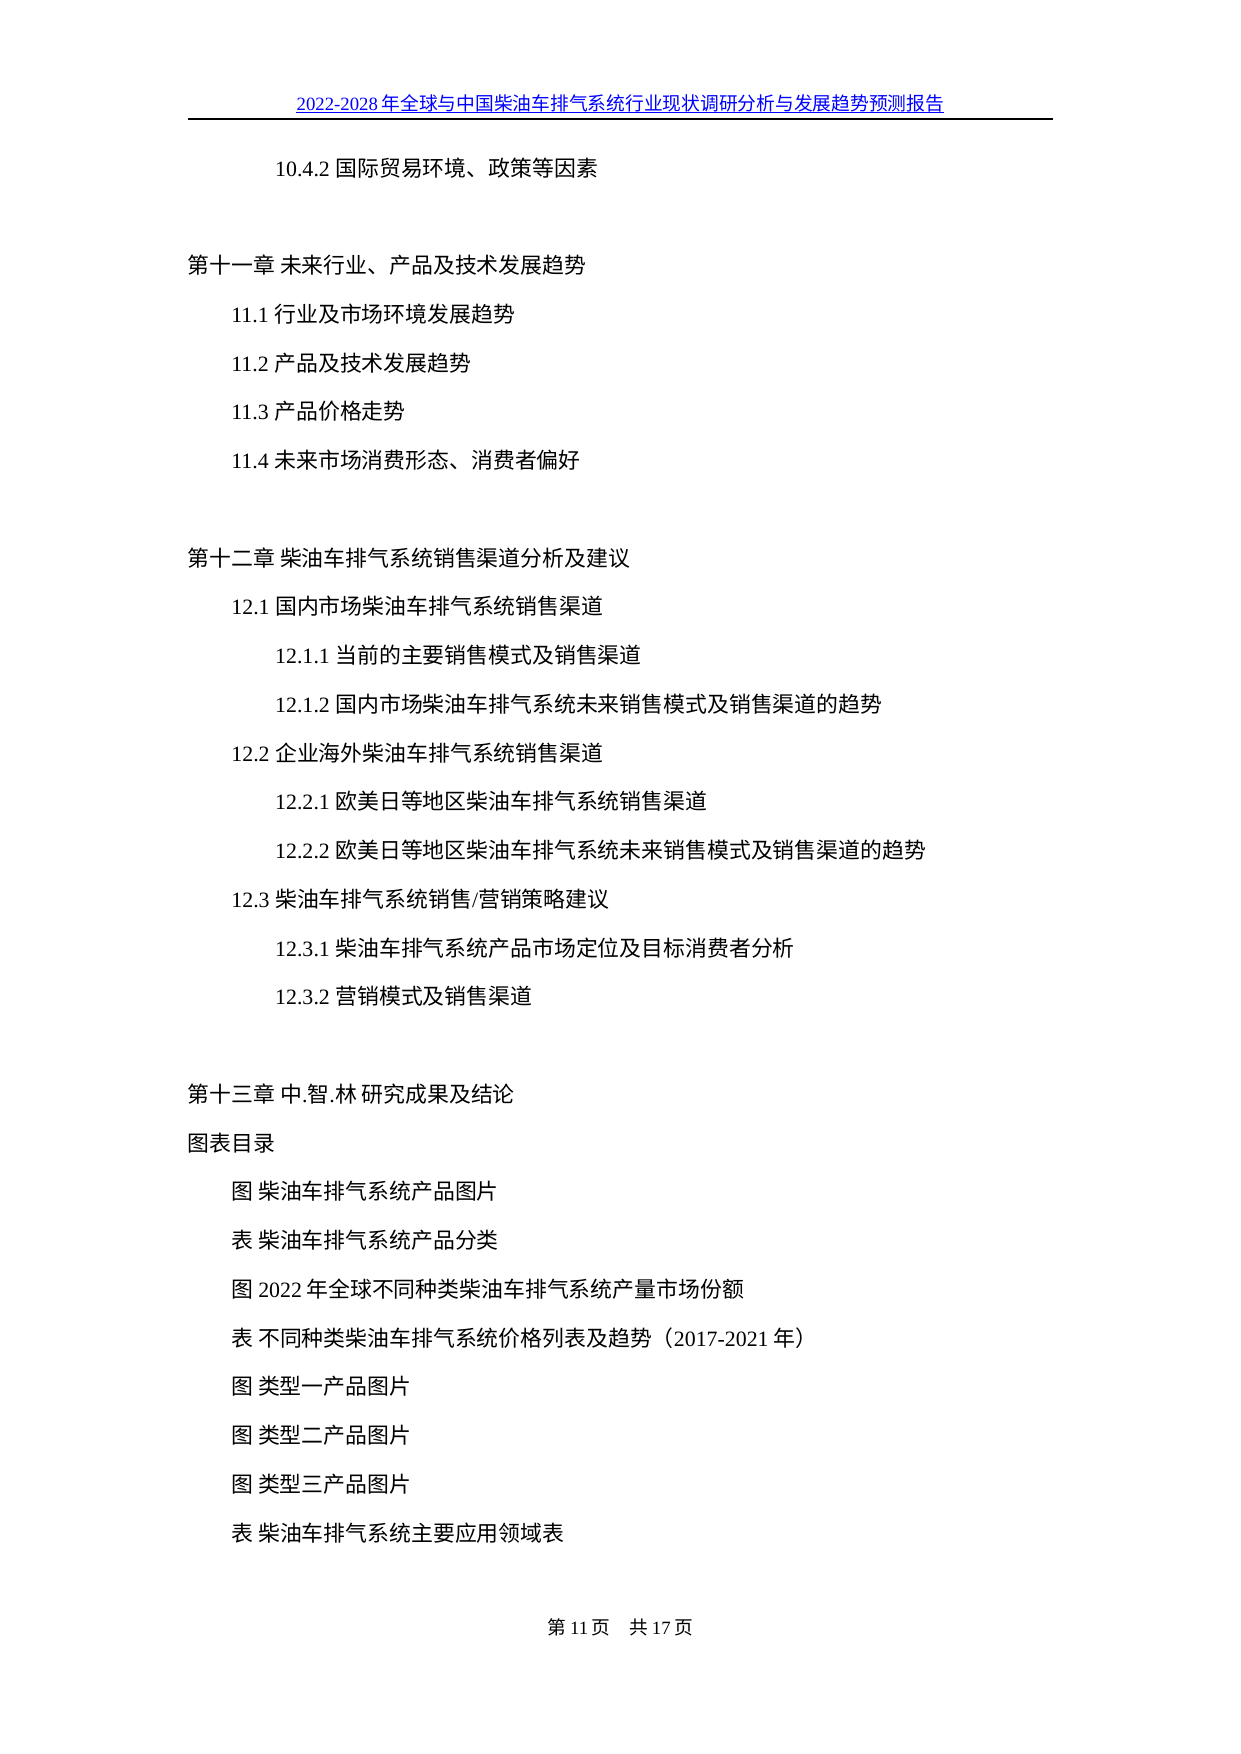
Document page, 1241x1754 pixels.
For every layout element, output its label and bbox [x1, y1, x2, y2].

text [187, 150, 1053, 1548]
